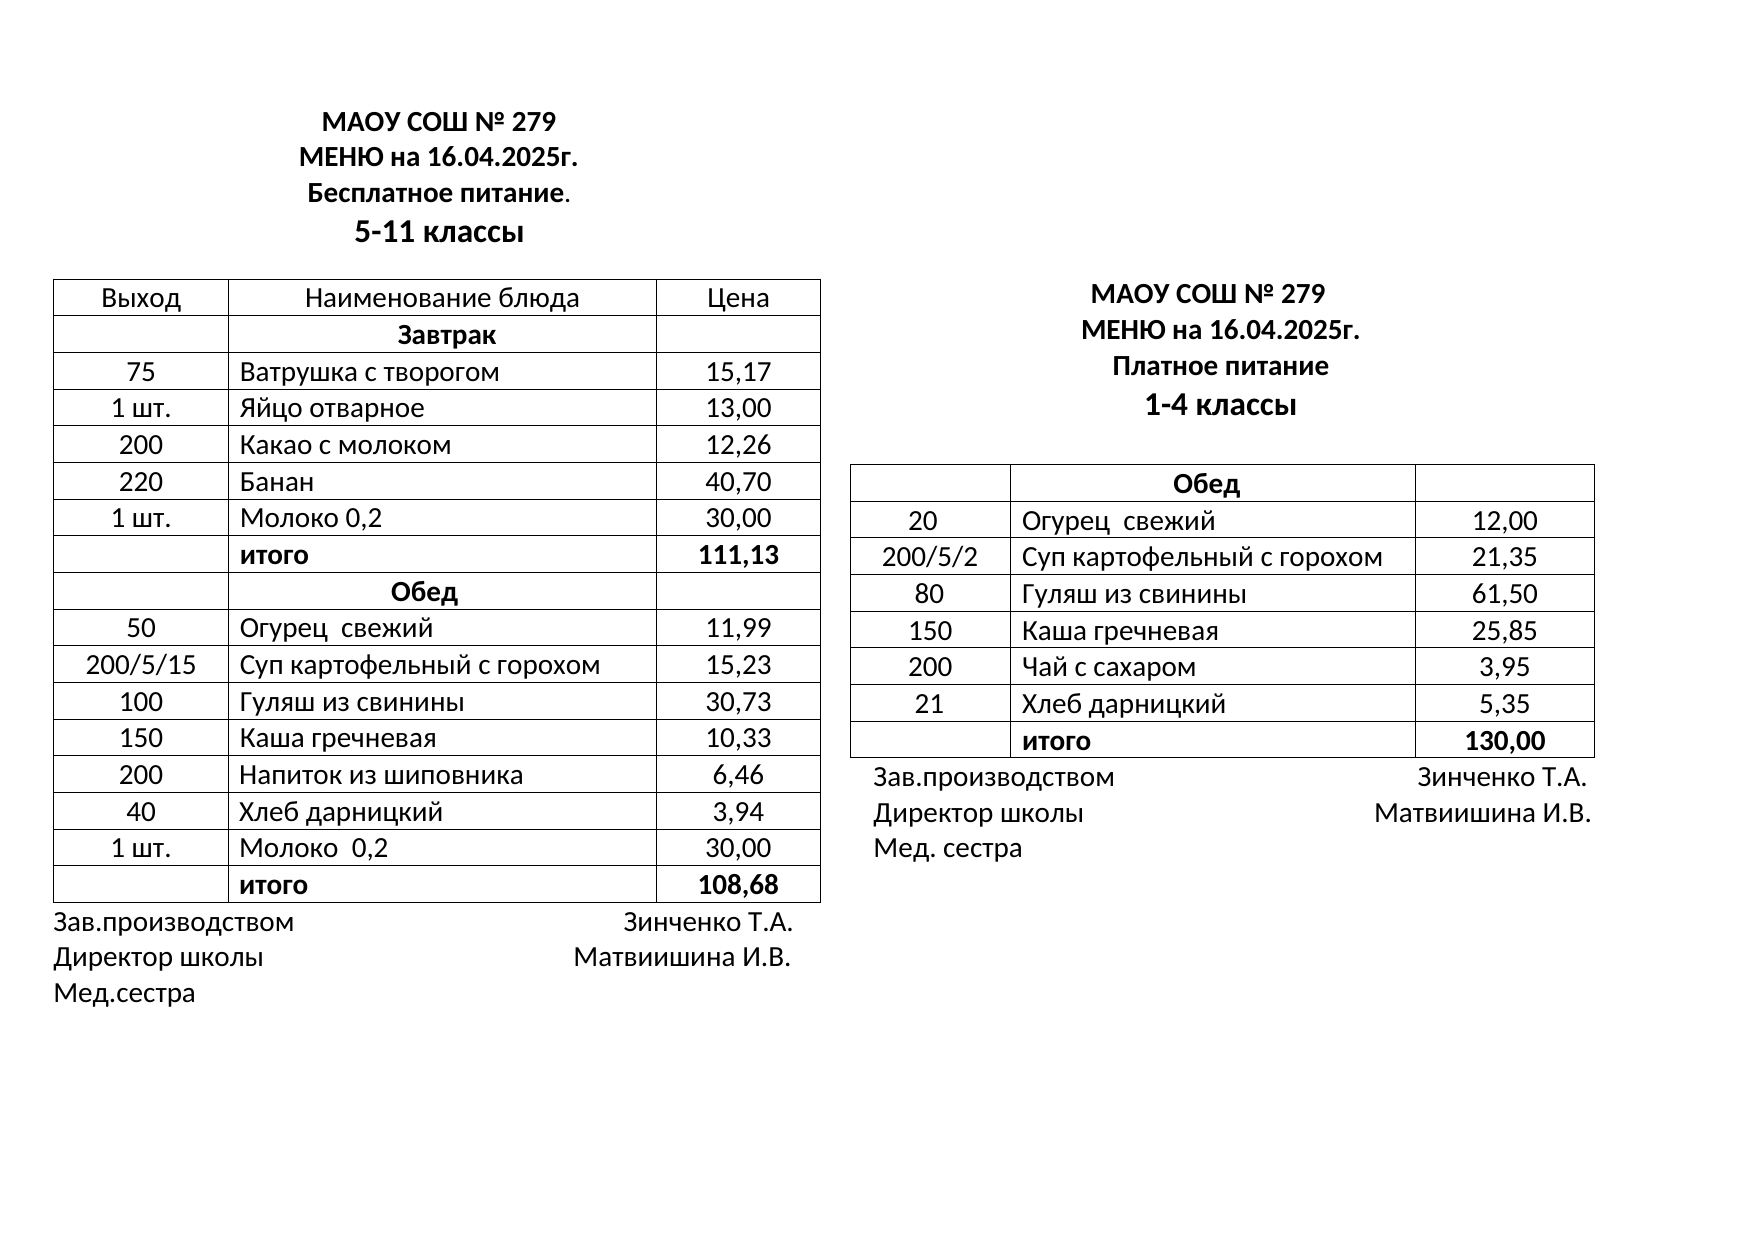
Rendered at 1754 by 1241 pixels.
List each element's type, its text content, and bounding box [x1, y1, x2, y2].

table_header МАОУ СОШ № 279 МЕНЮ на 16.04.2025г. Платное питание 1-4 классы Зав.производством Зинченко Т.А. Директор школы Матвиишина И.В. Мед. сестра [836, 47, 1606, 1093]
table_header МАОУ СОШ № 279 МЕНЮ на 16.04.2025г. Бесплатное питание. 5-11 классы Зав.производством Зинченко Т.А. Директор школы Матвиишина И.В. Мед.сестра [42, 47, 836, 1093]
